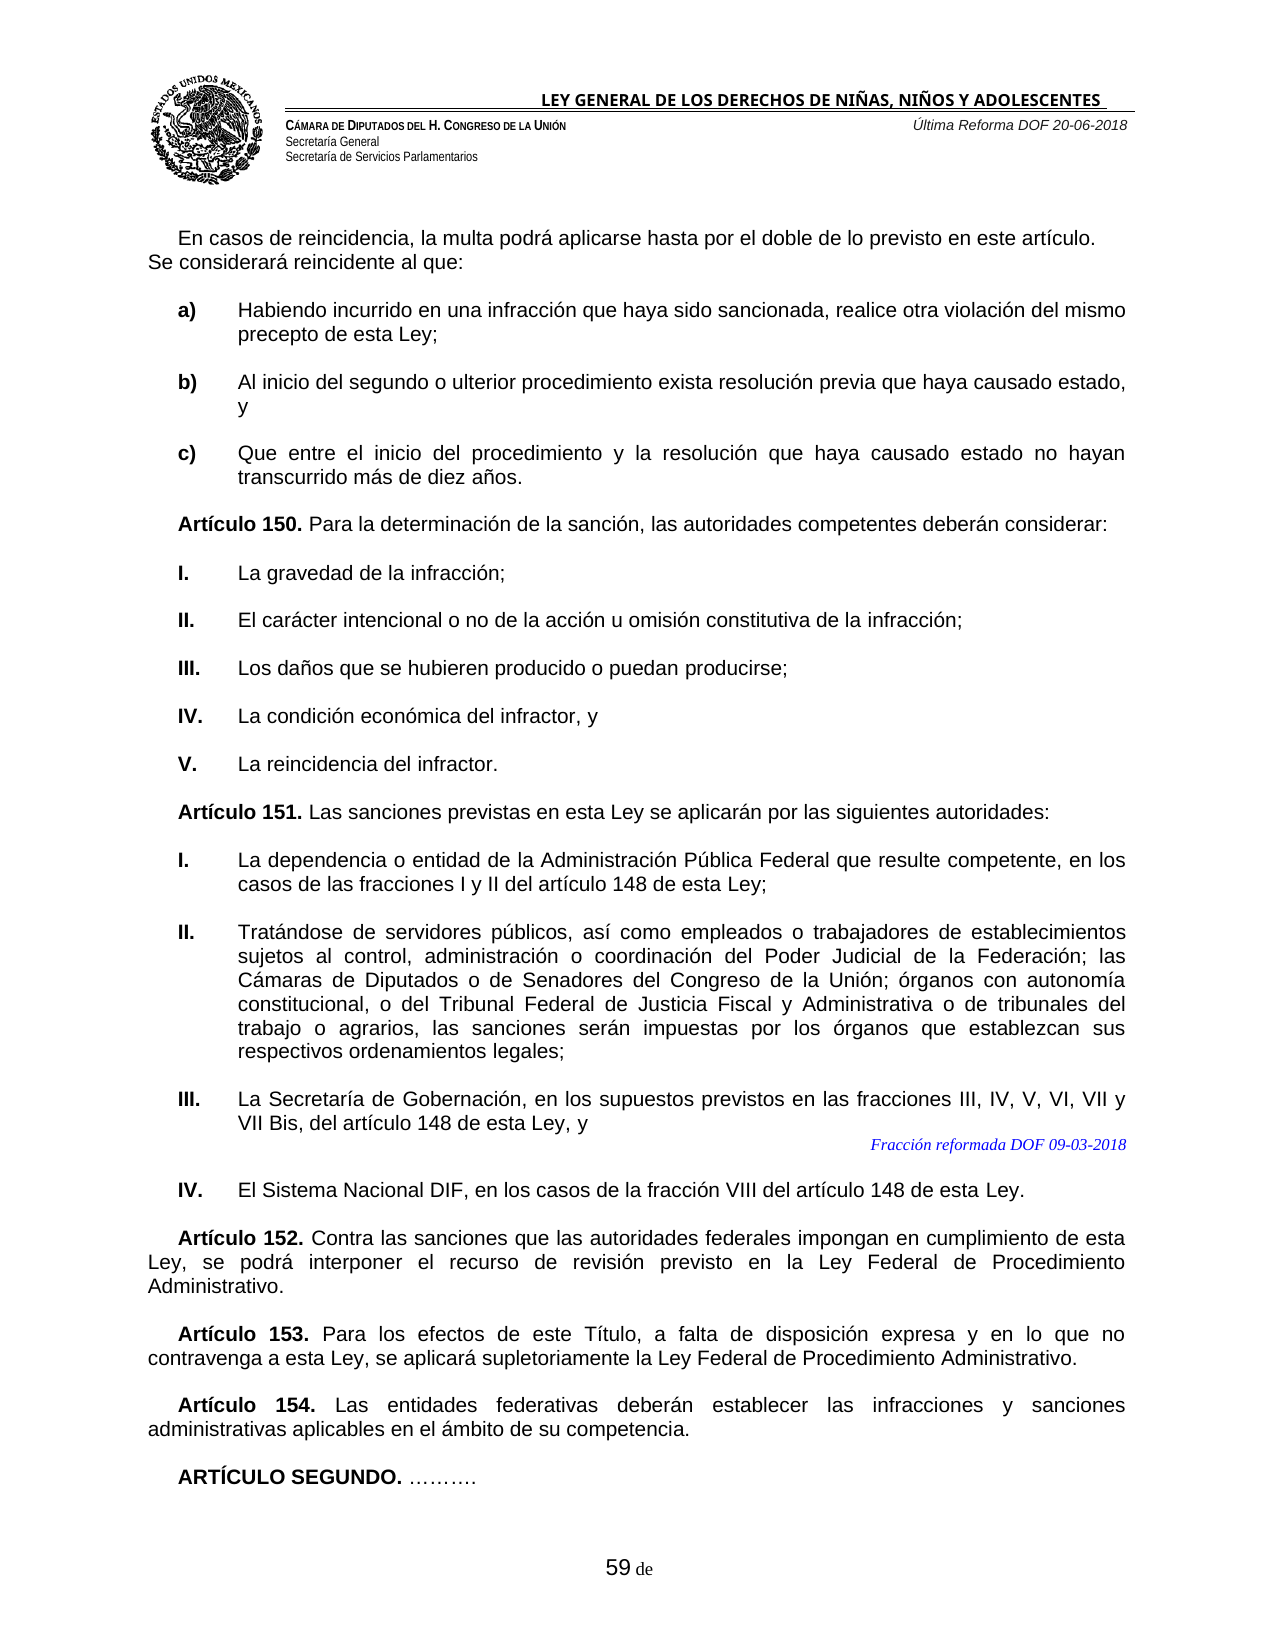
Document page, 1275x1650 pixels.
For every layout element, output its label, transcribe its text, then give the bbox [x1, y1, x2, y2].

list La Secretaría de Gobernación, en los supuestos previstos en las fracciones III, IV, V, VI, VII y VII Bis, del artículo 148 de esta Ley, y [178, 1087, 1127, 1135]
text En casos de reincidencia, la multa podrá aplicarse hasta por el doble de lo previsto en este artículo. [178, 226, 1139, 250]
picture [150, 75, 263, 185]
list Que entre el inicio del procedimiento y la resolución que haya causado estado no hayan transcurrido más de diez años. [178, 441, 1127, 489]
text Artículo 153. Para los efectos de este Título, a falta de disposición expresa y en lo que no contravenga a esta Ley, se aplicará supletoriamente la Ley Federal de Procedimiento Administrativo. [148, 1322, 1127, 1370]
list La dependencia o entidad de la Administración Pública Federal que resulte competente, en los casos de las fracciones I y II del artículo 148 de esta Ley; [178, 848, 1127, 896]
subtitle ARTÍCULO SEGUNDO. ………. [178, 1464, 1139, 1488]
list Habiendo incurrido en una infracción que haya sido sancionada, realice otra violación del mismo precepto de esta Ley; [178, 298, 1128, 346]
text Artículo 154. Las entidades federativas deberán establecer las infracciones y sanciones administrativas aplicables en el ámbito de su competencia. [148, 1393, 1127, 1441]
list Al inicio del segundo o ulterior procedimiento exista resolución previa que haya causado estado, y [178, 369, 1127, 417]
list El carácter intencional o no de la acción u omisión constitutiva de la infracción; [178, 608, 1139, 632]
text Artículo 152. Contra las sanciones que las autoridades federales impongan en cumplimiento de esta Ley, se podrá interponer el recurso de revisión previsto en la Ley Federal de Procedimiento Administrativo. [148, 1226, 1127, 1298]
text Fracción reformada DOF 09-03-2018 [135, 1135, 1128, 1154]
list Los daños que se hubieren producido o puedan producirse; [178, 656, 1139, 680]
text Artículo 151. Las sanciones previstas en esta Ley se aplicarán por las siguientes autoridades: [178, 800, 1139, 824]
list La condición económica del infractor, y [178, 704, 1139, 728]
list La reincidencia del infractor. [178, 752, 1139, 776]
list El Sistema Nacional DIF, en los casos de la fracción VIII del artículo 148 de esta Ley. [178, 1178, 1139, 1202]
list Tratándose de servidores públicos, así como empleados o trabajadores de establecimientos sujetos al control, administración o coordinación del Poder Judicial de la Federación; las Cámaras de Diputados o de Senadores del Congreso de la Unión; órganos con autonomía constitucional, o del Tribunal Federal de Justicia Fiscal y Administrativa o de tribunales del trabajo o agrarios, las sanciones serán impuestas por los órganos que establezcan sus respectivos ordenamientos legales; [178, 919, 1127, 1063]
text Artículo 150. Para la determinación de la sanción, las autoridades competentes deberán considerar: [178, 512, 1139, 536]
text Se considerará reincidente al que: [148, 250, 1139, 274]
list La gravedad de la infracción; [178, 560, 1139, 584]
